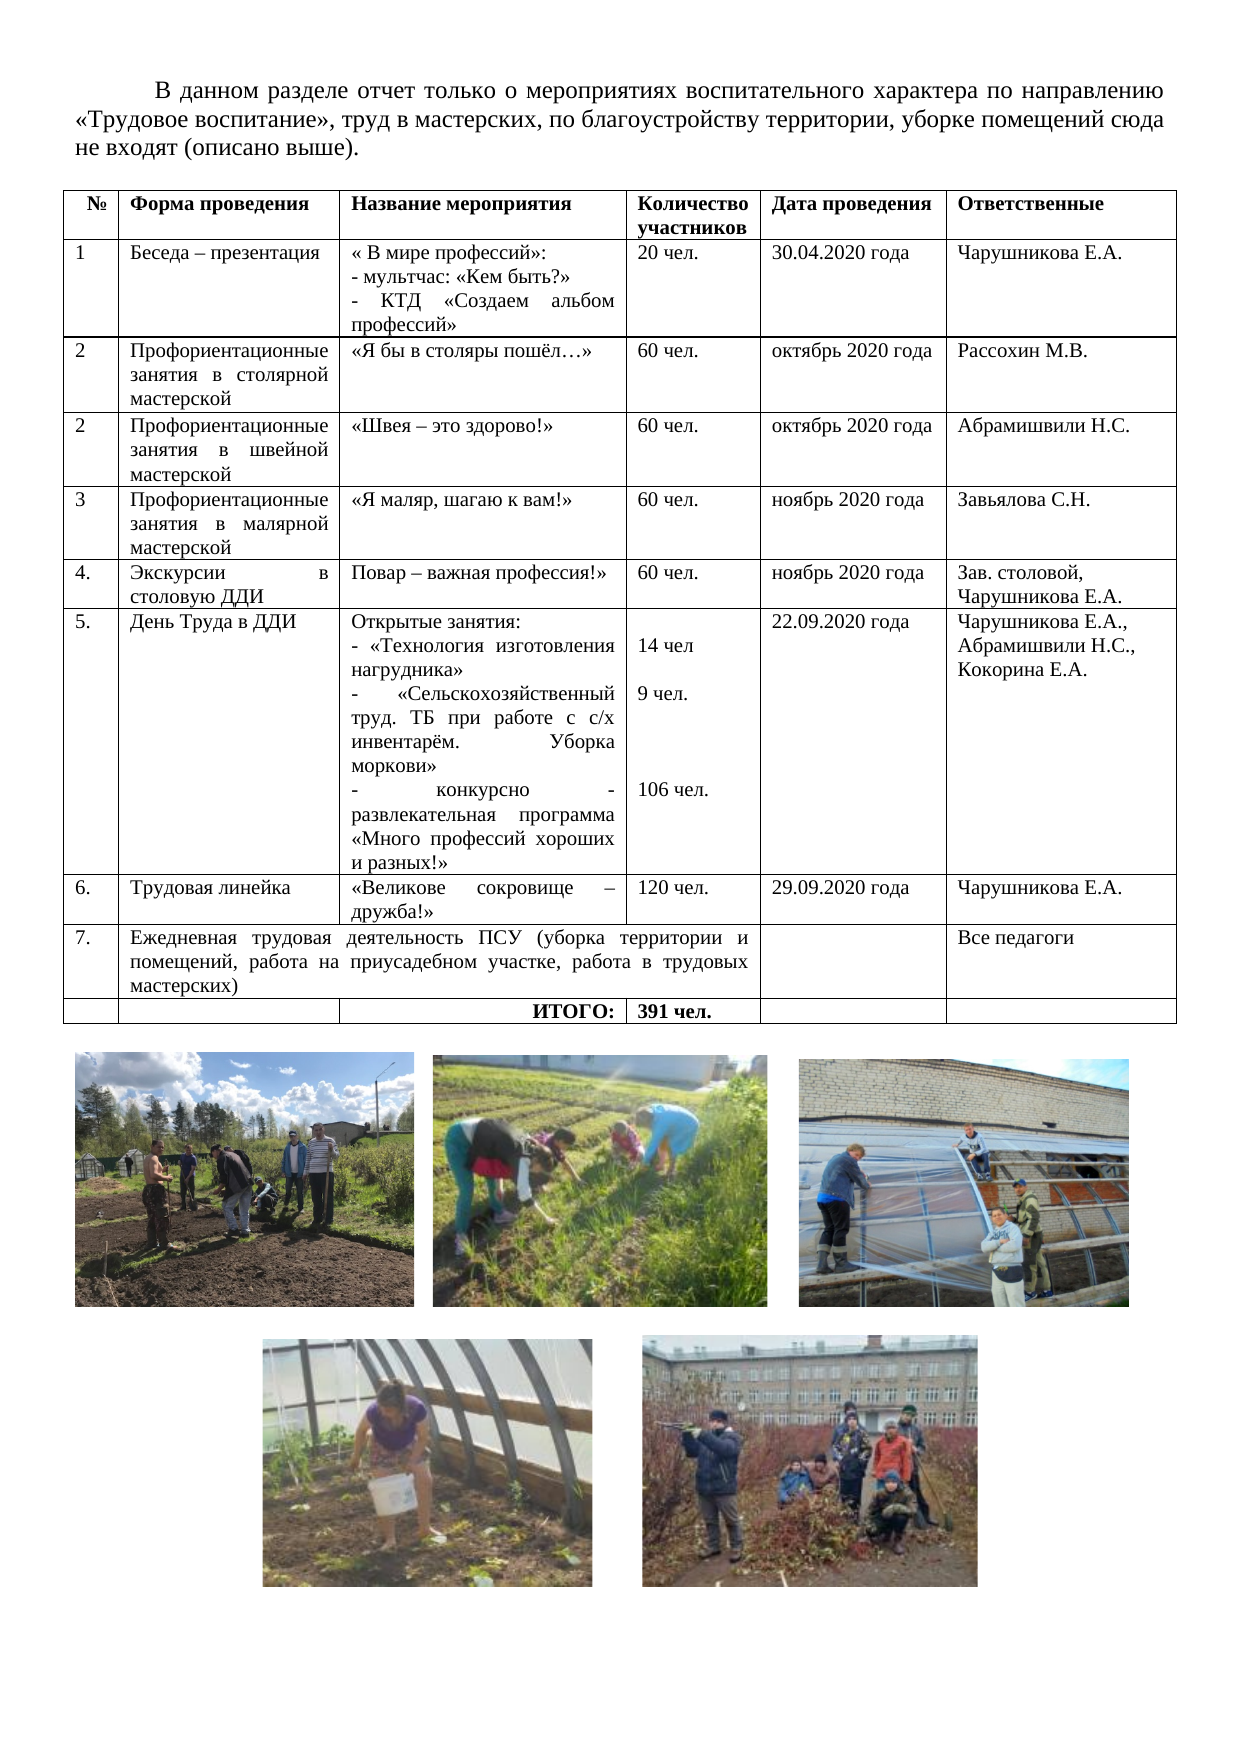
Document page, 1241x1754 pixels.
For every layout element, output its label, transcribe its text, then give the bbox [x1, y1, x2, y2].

table_cell Профориентационные занятия в столярной мастерской [119, 338, 339, 412]
table_cell [64, 999, 118, 1023]
table_cell Рассохин М.В. [947, 338, 1176, 412]
picture [262, 1339, 593, 1587]
table_cell 3 [64, 487, 118, 559]
text В данном разделе отчет только о мероприятиях воспитательного характера по направлению «Трудовое воспитание», труд в мастерских, по благоустройству территории, уборке помещений сюда не входят (описано выше). [75, 75, 1165, 161]
table_cell 60 чел. [627, 560, 760, 608]
table_cell Абрамишвили Н.С. [947, 413, 1176, 486]
table_cell Профориентационные занятия в малярной мастерской [119, 487, 339, 559]
table_cell Профориентационные занятия в швейной мастерской [119, 413, 339, 486]
table_cell [947, 999, 1176, 1023]
table_cell 14 чел 9 чел. 106 чел. [627, 609, 760, 874]
table_cell Все педагоги [947, 925, 1176, 997]
table_cell 120 чел. [627, 875, 760, 924]
picture [798, 1059, 1129, 1307]
table_cell 7. [64, 925, 118, 997]
table_cell Ежедневная трудовая деятельность ПСУ (уборка территории и помещений, работа на приусадебном участке, работа в трудовых мастерских) [119, 925, 760, 997]
table_cell «Швея – это здорово!» [340, 413, 626, 486]
table_cell Открытые занятия: - «Технология изготовления нагрудника» - «Сельскохозяйственный труд. ТБ при работе с с/х инвентарём. Уборка моркови» - конкурсно - развлекательная программа «Много профессий хороших и разных!» [340, 609, 626, 874]
table_cell 5. [64, 609, 118, 874]
table_cell 4. [64, 560, 118, 608]
table_cell октябрь 2020 года [761, 413, 946, 486]
table_cell 30.04.2020 года [761, 240, 946, 336]
table_cell « В мире профессий»: - мультчас: «Кем быть?» - КТД «Создаем альбом профессий» [340, 240, 626, 336]
table_cell «Великове сокровище – дружба!» [340, 875, 626, 924]
table_cell Завьялова С.Н. [947, 487, 1176, 559]
table_cell 6. [64, 875, 118, 924]
table_cell ноябрь 2020 года [761, 560, 946, 608]
table_cell 1 [64, 240, 118, 336]
table_header Ответственные [947, 191, 1176, 239]
table_cell Экскурсии в столовую ДДИ [119, 560, 339, 608]
table_cell День Труда в ДДИ [119, 609, 339, 874]
table_header Дата проведения [761, 191, 946, 239]
picture [75, 1052, 415, 1307]
table_cell 60 чел. [627, 338, 760, 412]
table_header Форма проведения [119, 191, 339, 239]
table_cell [119, 999, 339, 1023]
table_cell 22.09.2020 года [761, 609, 946, 874]
table_cell 2 [64, 413, 118, 486]
table_cell 20 чел. [627, 240, 760, 336]
table_cell Чарушникова Е.А., Абрамишвили Н.С., Кокорина Е.А. [947, 609, 1176, 874]
picture [642, 1335, 978, 1587]
table_cell октябрь 2020 года [761, 338, 946, 412]
table_cell «Я бы в столяры пошёл…» [340, 338, 626, 412]
table_cell Трудовая линейка [119, 875, 339, 924]
table_cell ноябрь 2020 года [761, 487, 946, 559]
table_cell ИТОГО: [340, 999, 626, 1023]
table_cell 29.09.2020 года [761, 875, 946, 924]
table_header Название мероприятия [340, 191, 626, 239]
table_cell Беседа – презентация [119, 240, 339, 336]
table_cell Зав. столовой, Чарушникова Е.А. [947, 560, 1176, 608]
table_cell Чарушникова Е.А. [947, 875, 1176, 924]
table_cell 60 чел. [627, 487, 760, 559]
picture [432, 1055, 768, 1307]
table_cell Повар – важная профессия!» [340, 560, 626, 608]
table_header № [64, 191, 118, 239]
table_cell 391 чел. [627, 999, 760, 1023]
table_cell Чарушникова Е.А. [947, 240, 1176, 336]
table_cell [761, 999, 946, 1023]
table_cell 60 чел. [627, 413, 760, 486]
table_cell [761, 925, 946, 997]
table_cell 2 [64, 338, 118, 412]
table_header Количество участников [627, 191, 760, 239]
table_cell «Я маляр, шагаю к вам!» [340, 487, 626, 559]
